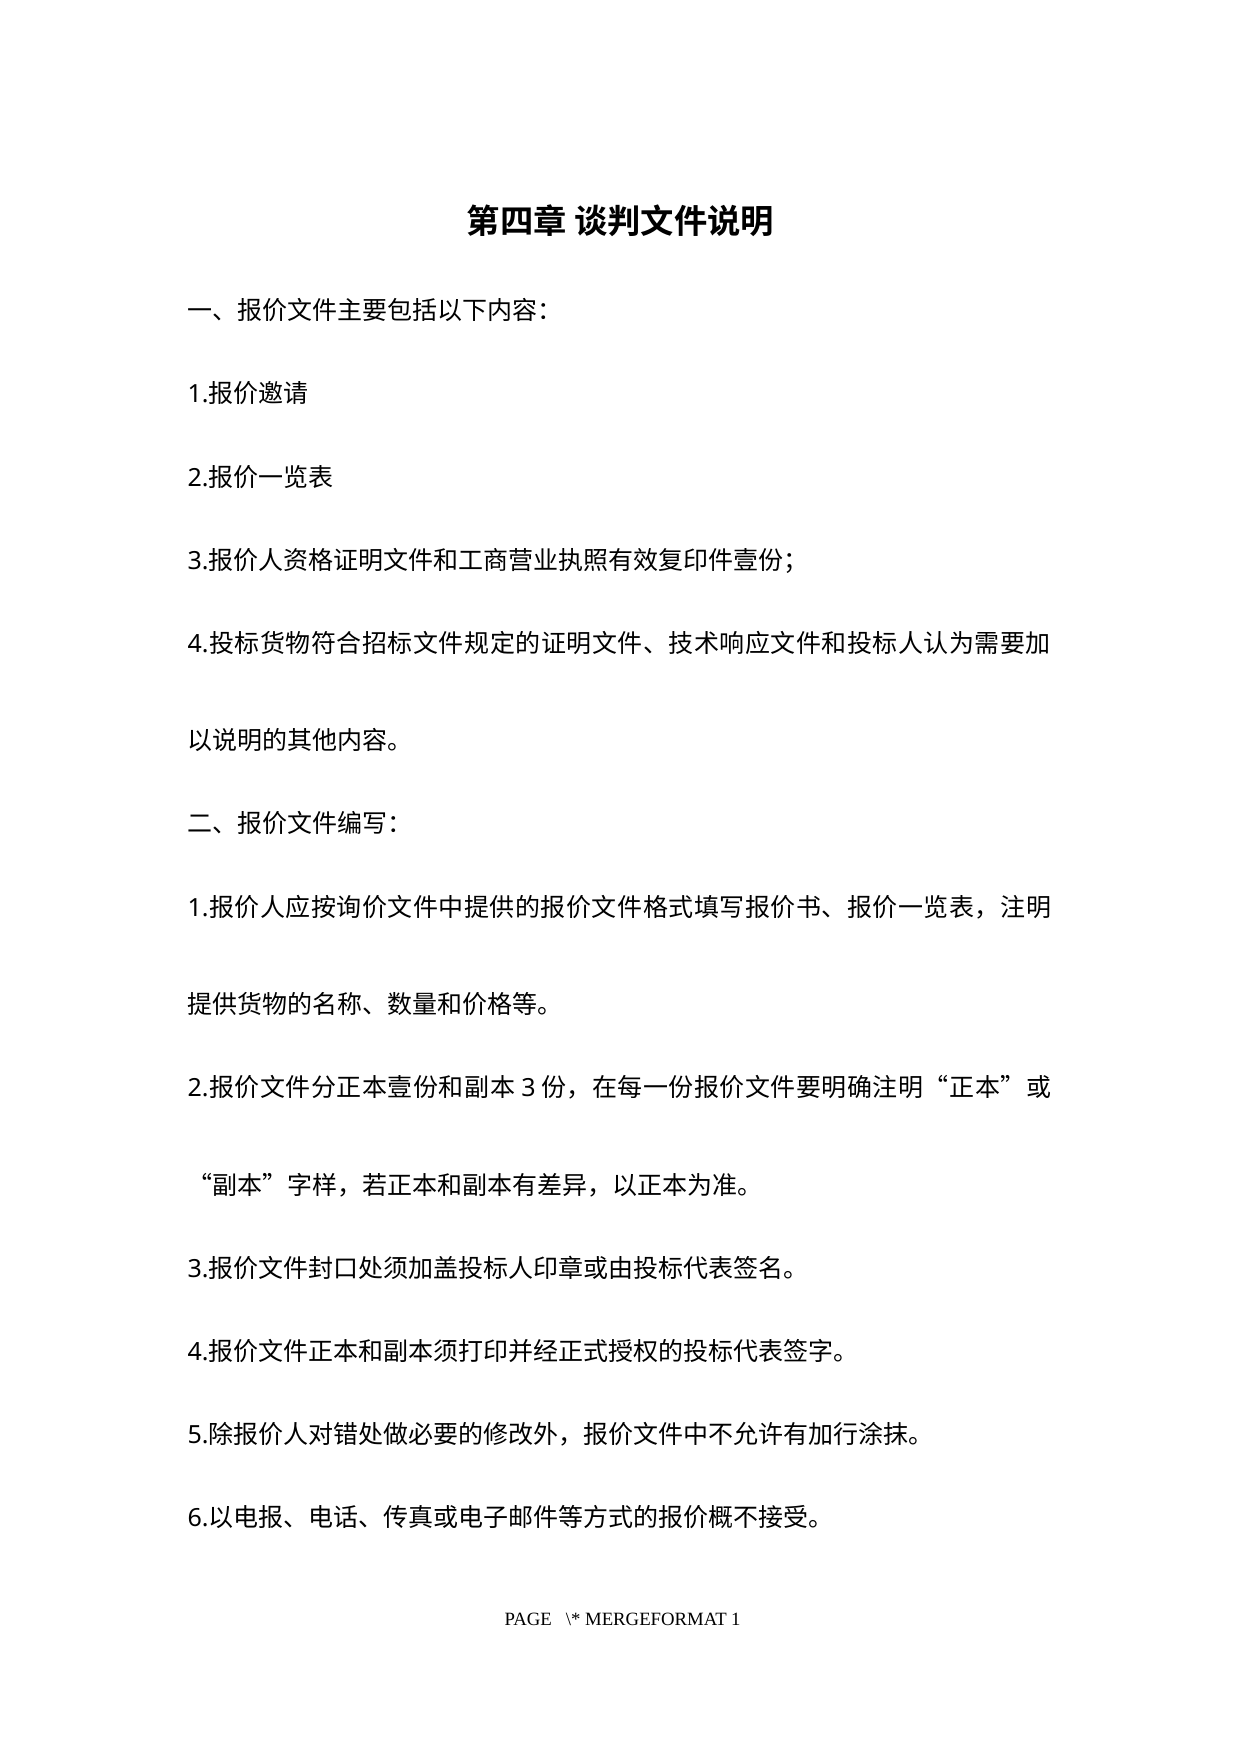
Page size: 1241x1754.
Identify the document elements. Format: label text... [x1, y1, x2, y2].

text 5.除报价人对错处做必要的修改外，报价文件中不允许有加行涂抹。 [187, 1400, 1053, 1465]
text 1.报价邀请 [187, 359, 1053, 424]
text 3.报价文件封口处须加盖投标人印章或由投标代表签名。 [187, 1234, 1053, 1299]
text 二、报价文件编写： [187, 789, 1053, 854]
text 4.投标货物符合招标文件规定的证明文件、技术响应文件和投标人认为需要加以说明的其他内容。 [187, 609, 1053, 771]
subtitle 第四章 谈判文件说明 [187, 187, 1053, 252]
text 2.报价文件分正本壹份和副本3份，在每一份报价文件要明确注明“正本”或“副本”字样，若正本和副本有差异，以正本为准。 [187, 1053, 1053, 1216]
text 2.报价一览表 [187, 443, 1053, 508]
text 4.报价文件正本和副本须打印并经正式授权的投标代表签字。 [187, 1317, 1053, 1382]
text 1.报价人应按询价文件中提供的报价文件格式填写报价书、报价一览表，注明提供货物的名称、数量和价格等。 [187, 873, 1053, 1035]
text 3.报价人资格证明文件和工商营业执照有效复印件壹份； [187, 526, 1053, 591]
text 一、报价文件主要包括以下内容： [187, 276, 1053, 341]
text 6.以电报、电话、传真或电子邮件等方式的报价概不接受。 [187, 1483, 1053, 1548]
